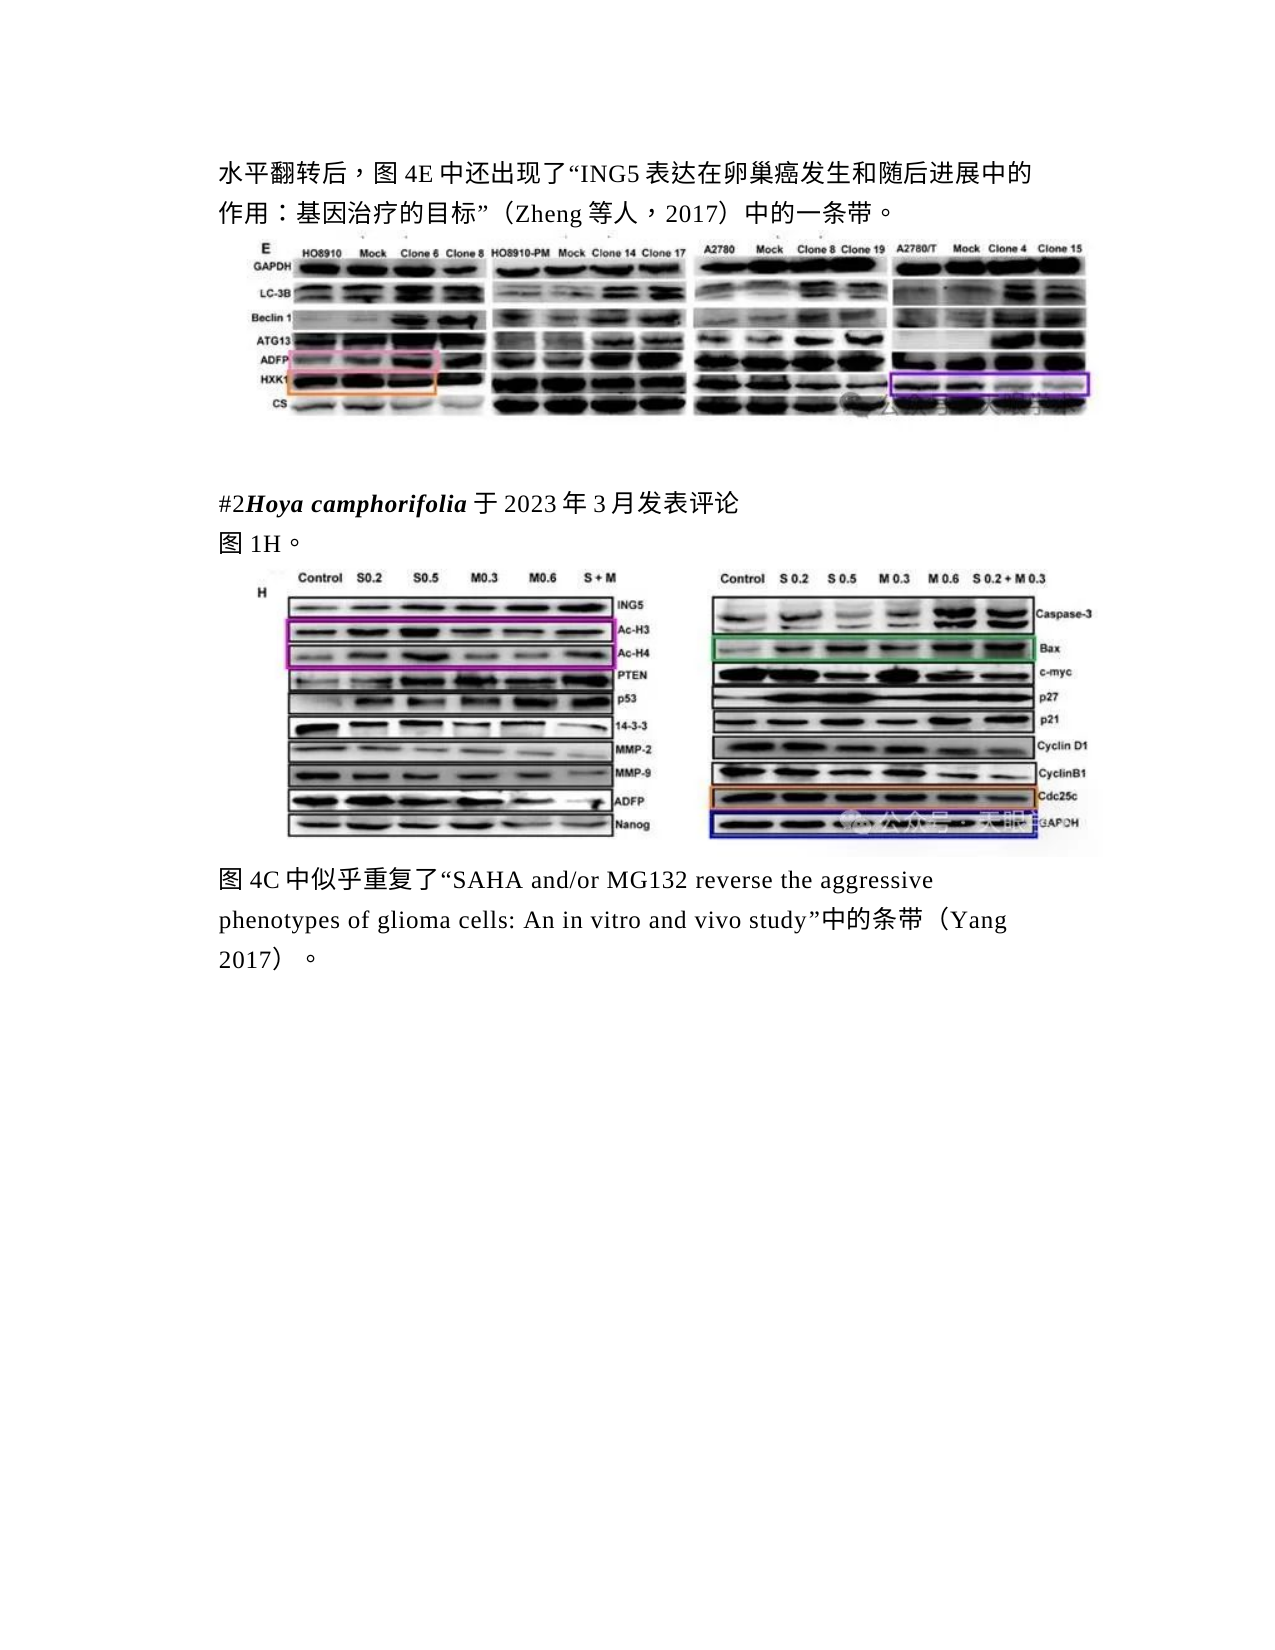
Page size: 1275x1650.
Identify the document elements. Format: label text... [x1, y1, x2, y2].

picture [237, 230, 1104, 440]
text #2Hoya camphorifolia于2023年3月发表评论 [219, 479, 1056, 519]
picture [237, 559, 1104, 857]
text 图4C中似乎重复了“SAHA and/or MG132 reverse the aggressive phenotypes of glioma cells: An in vitro and vivo study”中的条带（Yang 2017）。 [219, 856, 1056, 976]
text 图1H。 [219, 519, 1056, 559]
text 水平翻转后，图4E中还出现了“ING5表达在卵巢癌发生和随后进展中的作用：基因治疗的目标”（Zheng等人，2017）中的一条带。 [219, 150, 1056, 230]
